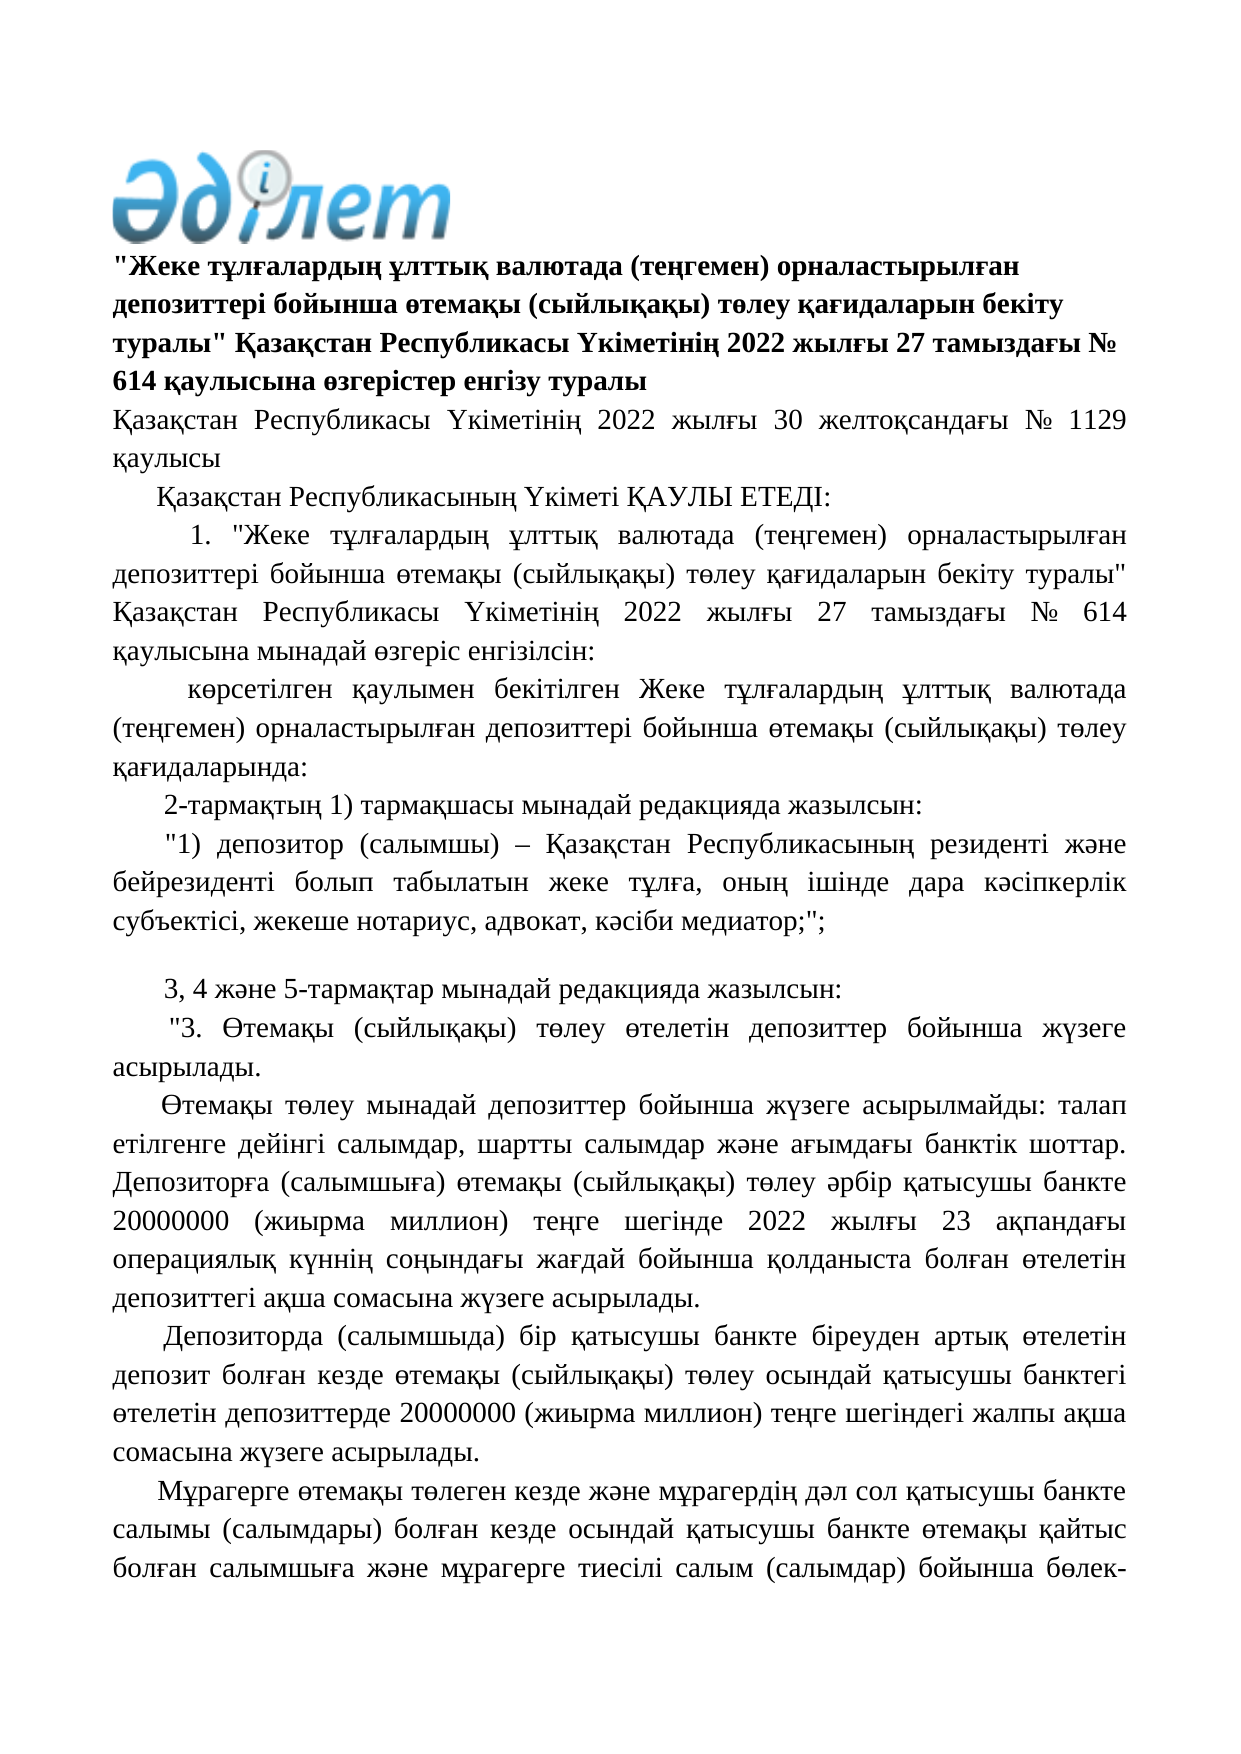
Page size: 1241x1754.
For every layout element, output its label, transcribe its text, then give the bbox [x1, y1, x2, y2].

text "1) депозитор (салымшы) – Қазақстан Республикасының резиденті және бейрезиденті болып табылатын жеке тұлға, оның ішінде дара кәсіпкерлік субъектісі, жекеше нотариус, адвокат, кәсіби медиатор;"; [112, 826, 1128, 936]
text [112, 1473, 1128, 1583]
text Өтемақы төлеу мынадай депозиттер бойынша жүзеге асырылмайды: талап етілгенге дейінгі салымдар, шартты салымдар және ағымдағы банктік шоттар. Депозиторға (салымшыға) өтемақы (сыйлықақы) төлеу әрбір қатысушы банкте 20000000 (жиырма миллион) теңге шегінде 2022 жылғы 23 ақпандағы операциялық күннің соңындағы жағдай бойынша қолданыста болған өтелетін депозиттегі ақша сомасына жүзеге асырылады. [112, 1087, 1128, 1313]
text "3. Өтемақы (сыйлықақы) төлеу өтелетін депозиттер бойынша жүзеге асырылады. [112, 1010, 1128, 1082]
picture [112, 150, 451, 244]
text "Жеке тұлғалардың ұлттық валютада (теңгемен) орналастырылған депозиттері бойынша өтемақы (сыйлықақы) төлеу қағидаларын бекіту туралы" Қазақстан Республикасы Үкіметінің 2022 жылғы 27 тамыздағы № 614 қаулысына өзгерістер енгізу туралы [112, 248, 1128, 397]
text 3, 4 және 5-тармақтар мынадай редакцияда жазылсын: [112, 972, 1128, 1005]
text 2-тармақтың 1) тармақшасы мынадай редакцияда жазылсын: [112, 787, 1128, 821]
text 1. "Жеке тұлғалардың ұлттық валютада (теңгемен) орналастырылған депозиттері бойынша өтемақы (сыйлықақы) төлеу қағидаларын бекіту туралы" Қазақстан Республикасы Үкіметінің 2022 жылғы 27 тамыздағы № 614 қаулысына мынадай өзгеріс енгізілсін: [112, 517, 1128, 667]
text Депозиторда (салымшыда) бір қатысушы банкте біреуден артық өтелетін депозит болған кезде өтемақы (сыйлықақы) төлеу осындай қатысушы банктегі өтелетін депозиттерде 20000000 (жиырма миллион) теңге шегіндегі жалпы ақша сомасына жүзеге асырылады. [112, 1318, 1128, 1468]
text Қазақстан Республикасының Үкіметі ҚАУЛЫ ЕТЕДІ: [112, 479, 1128, 512]
text Қазақстан Республикасы Үкіметінің 2022 жылғы 30 желтоқсандағы № 1129 қаулысы [112, 402, 1128, 474]
text көрсетілген қаулымен бекітілген Жеке тұлғалардың ұлттық валютада (теңгемен) орналастырылған депозиттері бойынша өтемақы (сыйлықақы) төлеу қағидаларында: [112, 672, 1128, 782]
